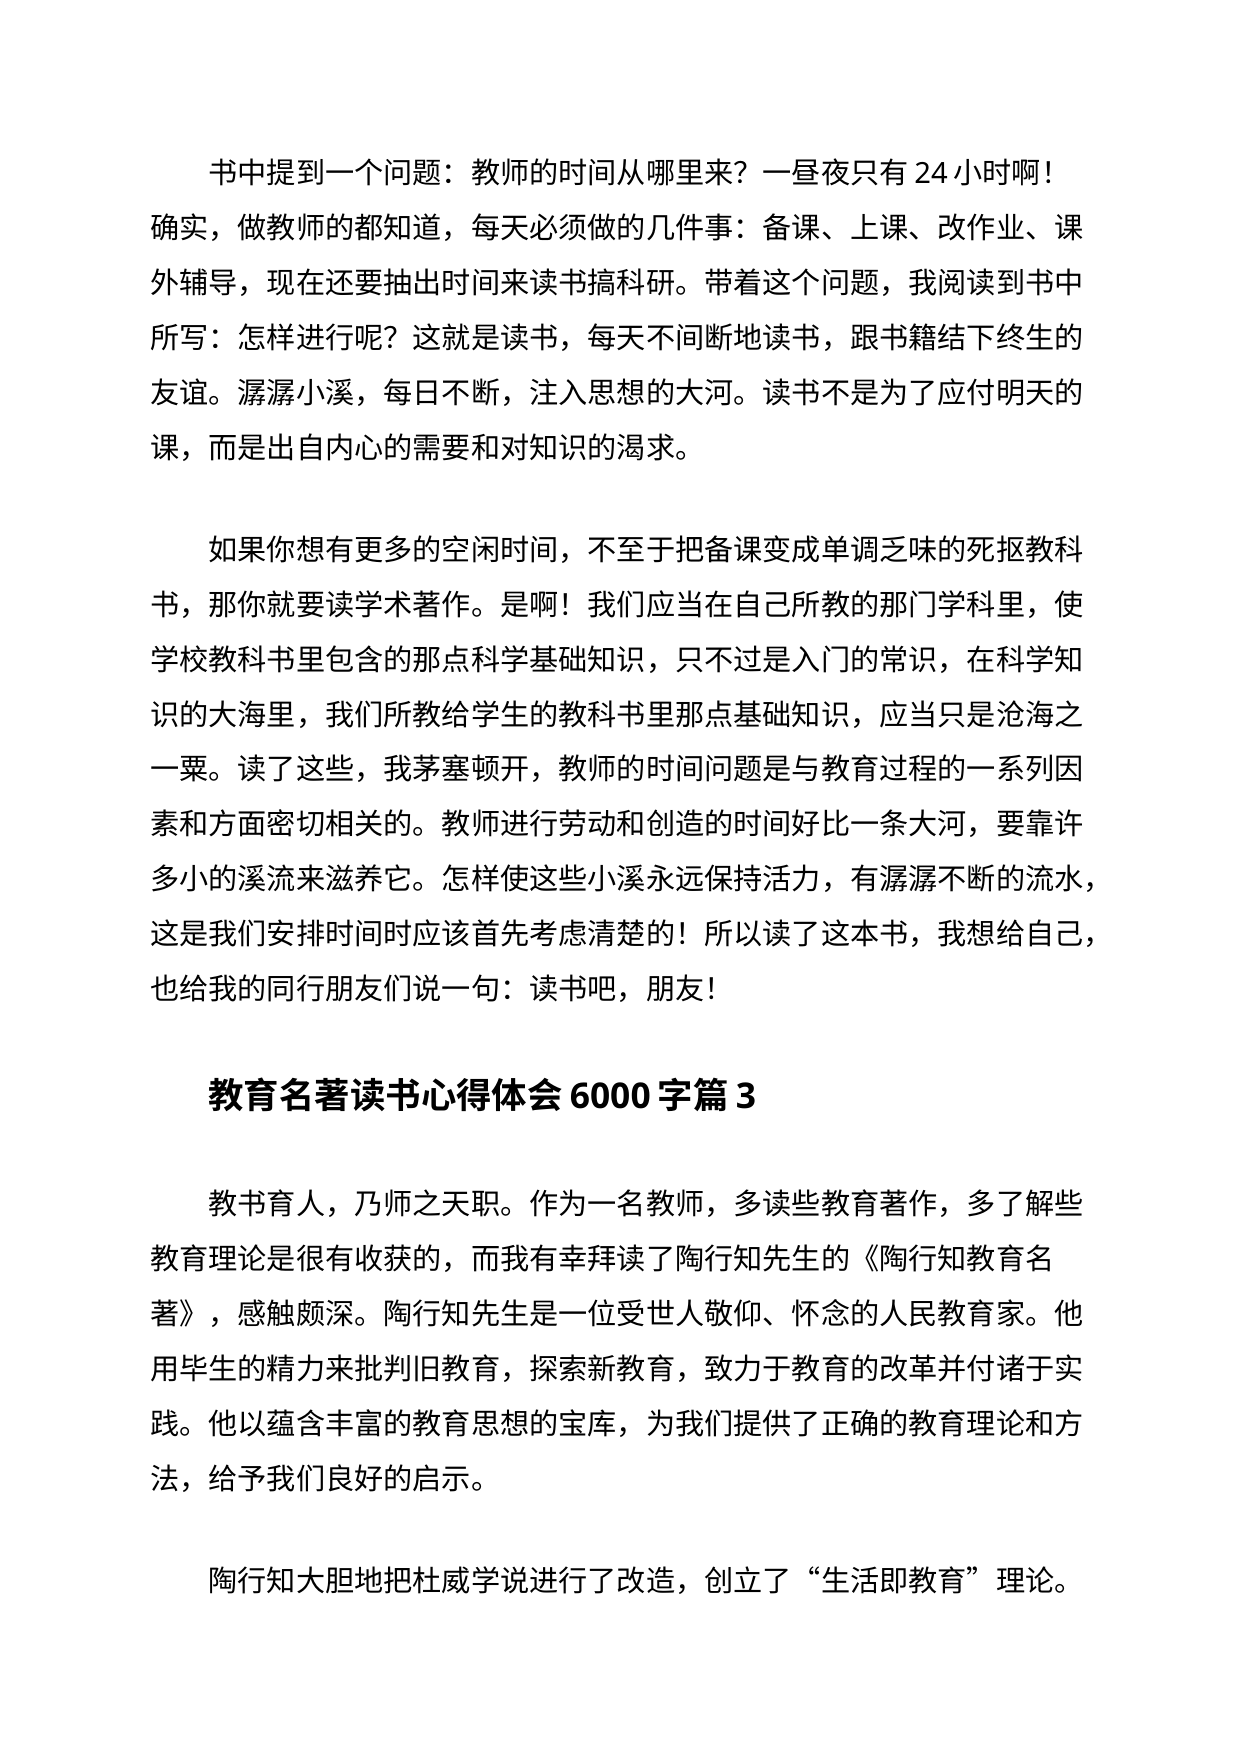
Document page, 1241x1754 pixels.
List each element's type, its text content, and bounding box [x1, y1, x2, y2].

text 书中提到一个问题：教师的时间从哪里来？一昼夜只有24小时啊！确实，做教师的都知道，每天必须做的几件事：备课、上课、改作业、课外辅导，现在还要抽出时间来读书搞科研。带着这个问题，我阅读到书中所写：怎样进行呢？这就是读书，每天不间断地读书，跟书籍结下终生的友谊。潺潺小溪，每日不断，注入思想的大河。读书不是为了应付明天的课，而是出自内心的需要和对知识的渴求。 [150, 150, 1090, 467]
text 教育名著读书心得体会6000字篇3 [150, 1067, 1090, 1119]
text 教书育人，乃师之天职。作为一名教师，多读些教育著作，多了解些教育理论是很有收获的，而我有幸拜读了陶行知先生的《陶行知教育名著》，感触颇深。陶行知先生是一位受世人敬仰、怀念的人民教育家。他用毕生的精力来批判旧教育，探索新教育，致力于教育的改革并付诸于实践。他以蕴含丰富的教育思想的宝库，为我们提供了正确的教育理论和方法，给予我们良好的启示。 [150, 1181, 1090, 1498]
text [150, 1557, 1090, 1599]
text 如果你想有更多的空闲时间，不至于把备课变成单调乏味的死抠教科书，那你就要读学术著作。是啊！我们应当在自己所教的那门学科里，使学校教科书里包含的那点科学基础知识，只不过是入门的常识，在科学知识的大海里，我们所教给学生的教科书里那点基础知识，应当只是沧海之一粟。读了这些，我茅塞顿开，教师的时间问题是与教育过程的一系列因素和方面密切相关的。教师进行劳动和创造的时间好比一条大河，要靠许多小的溪流来滋养它。怎样使这些小溪永远保持活力，有潺潺不断的流水，这是我们安排时间时应该首先考虑清楚的！所以读了这本书，我想给自己，也给我的同行朋友们说一句：读书吧，朋友！ [150, 526, 1090, 1008]
